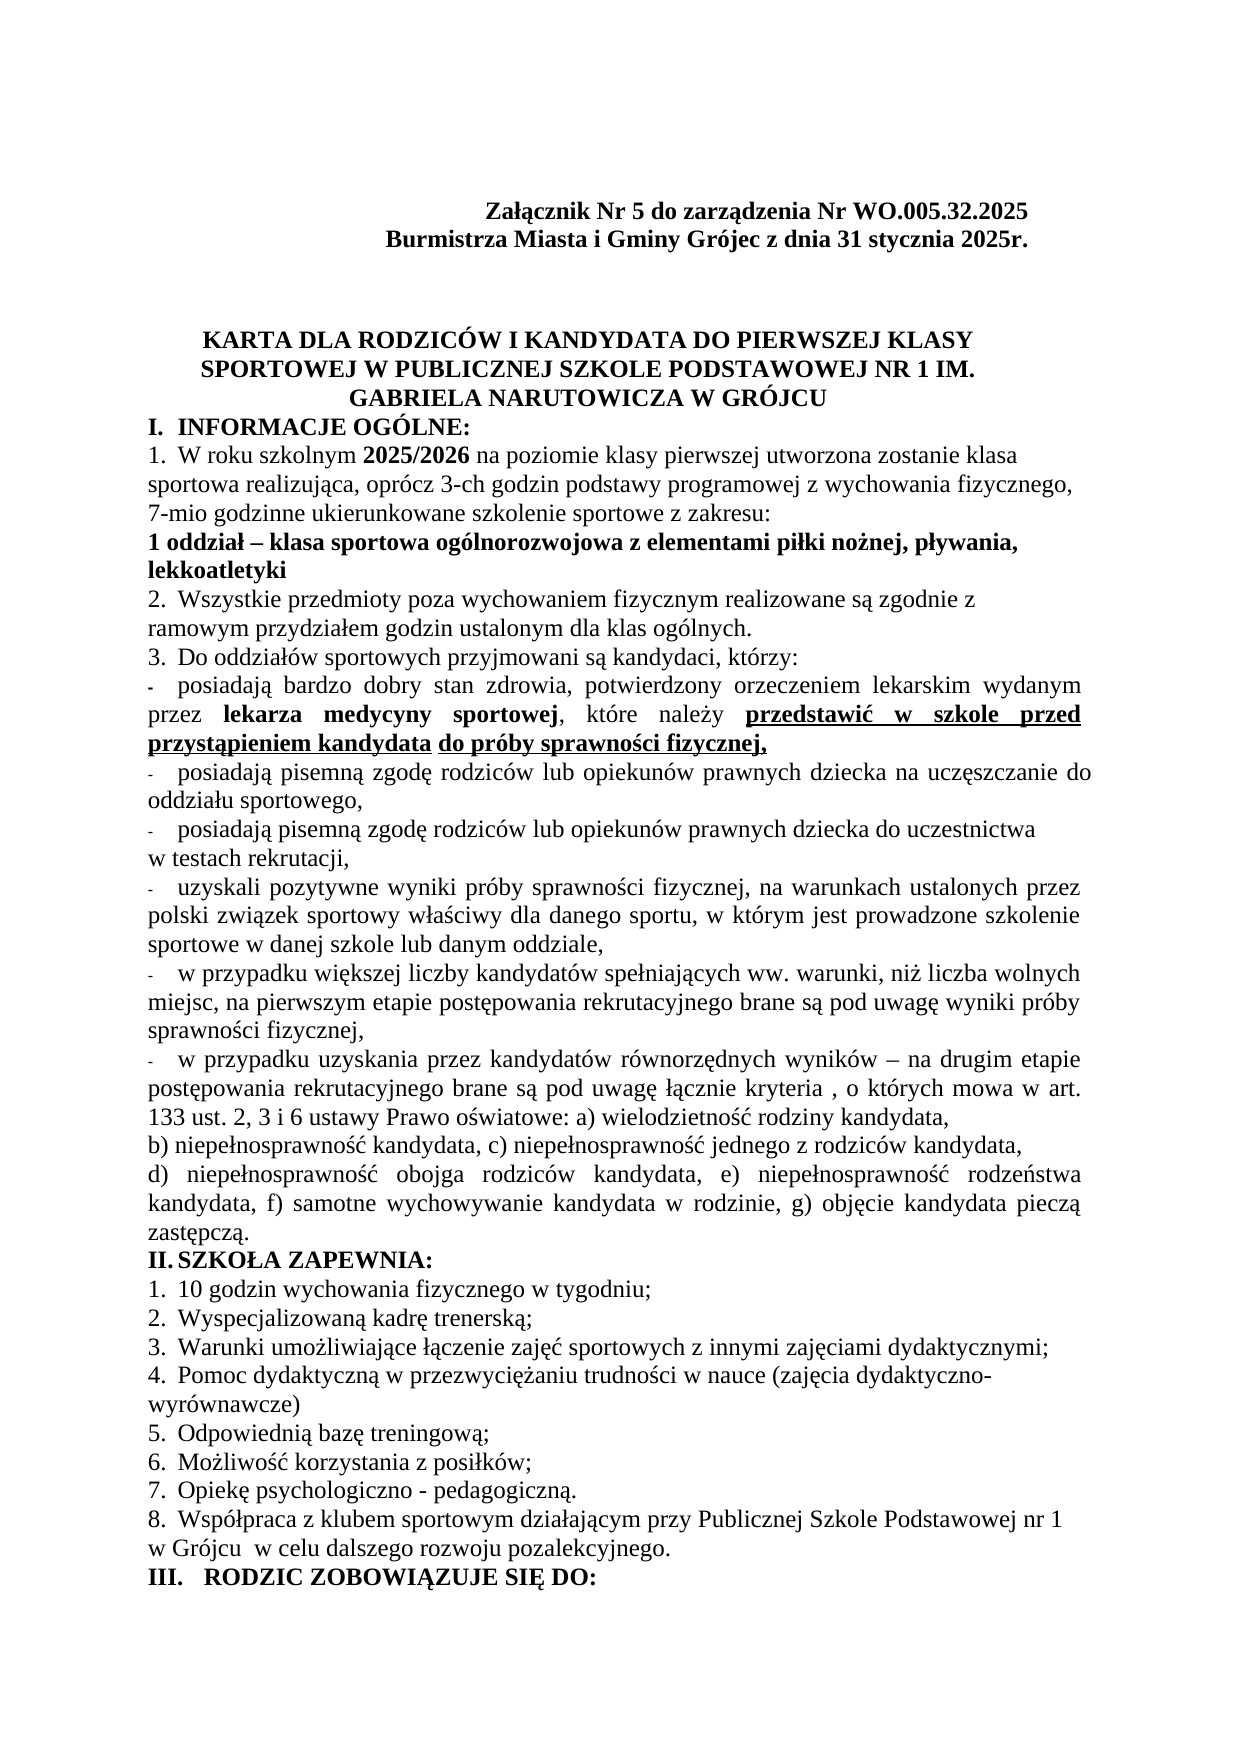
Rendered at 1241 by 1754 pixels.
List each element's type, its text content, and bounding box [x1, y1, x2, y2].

list Wszystkie przedmioty poza wychowaniem fizycznym realizowane są zgodnie z ramowym przydziałem godzin ustalonym dla klas ogólnych. [148, 584, 1082, 642]
text Burmistrza Miasta i Gminy Grójec z dnia 31 stycznia 2025r. [148, 224, 1028, 253]
list Wyspecjalizowaną kadrę trenerską; [148, 1303, 1093, 1332]
text w testach rekrutacji, [148, 843, 1093, 872]
list Możliwość korzystania z posiłków; [148, 1447, 1093, 1475]
list 10 godzin wychowania fizycznego w tygodniu; [148, 1274, 1093, 1303]
text w Grójcu w celu dalszego rozwoju pozalekcyjnego. [148, 1533, 1093, 1562]
list W roku szkolnym 2025/2026 na poziomie klasy pierwszej utworzona zostanie klasa sportowa realizująca, oprócz 3-ch godzin podstawy programowej z wychowania fizycznego, 7-mio godzinne ukierunkowane szkolenie sportowe z zakresu: [148, 440, 1082, 527]
list posiadają pisemną zgodę rodziców lub opiekunów prawnych dziecka do uczestnictwa [148, 814, 1093, 843]
text Załącznik Nr 5 do zarządzenia Nr WO.005.32.2025 [148, 196, 1028, 224]
list Pomoc dydaktyczną w przezwyciężaniu trudności w nauce (zajęcia dydaktyczno-wyrównawcze) [148, 1360, 1093, 1418]
list w przypadku uzyskania przez kandydatów równorzędnych wyników – na drugim etapie postępowania rekrutacyjnego brane są pod uwagę łącznie kryteria , o których mowa w art. 133 ust. 2, 3 i 6 ustawy Prawo oświatowe: a) wielodzietność rodziny kandydata, [148, 1044, 1082, 1130]
list Odpowiednią bazę treningową; [148, 1418, 1093, 1447]
list Współpraca z klubem sportowym działającym przy Publicznej Szkole Podstawowej nr 1 [148, 1504, 1093, 1533]
list uzyskali pozytywne wyniki próby sprawności fizycznej, na warunkach ustalonych przez polski związek sportowy właściwy dla danego sportu, w którym jest prowadzone szkolenie sportowe w danej szkole lub danym oddziale, [148, 872, 1081, 958]
list RODZIC ZOBOWIĄZUJE SIĘ DO: [148, 1562, 1093, 1590]
text 1 oddział – klasa sportowa ogólnorozwojowa z elementami piłki nożnej, pływania, lekkoatletyki [148, 527, 1093, 584]
list posiadają bardzo dobry stan zdrowia, potwierdzony orzeczeniem lekarskim wydanym przez lekarza medycyny sportowej, które należy przedstawić w szkole przed przystąpieniem kandydata do próby sprawności fizycznej, [148, 670, 1082, 757]
list Warunki umożliwiające łączenie zajęć sportowych z innymi zajęciami dydaktycznymi; [148, 1332, 1093, 1360]
list w przypadku większej liczby kandydatów spełniających ww. warunki, niż liczba wolnych miejsc, na pierwszym etapie postępowania rekrutacyjnego brane są pod uwagę wyniki próby sprawności fizycznej, [148, 958, 1082, 1044]
list posiadają pisemną zgodę rodziców lub opiekunów prawnych dziecka na uczęszczanie do oddziału sportowego, [148, 757, 1093, 814]
list Opiekę psychologiczno - pedagogiczną. [148, 1475, 1093, 1504]
list INFORMACJE OGÓLNE: [148, 412, 1093, 440]
text KARTA DLA RODZICÓW I KANDYDATA DO PIERWSZEJ KLASY SPORTOWEJ W PUBLICZNEJ SZKOLE PODSTAWOWEJ NR 1 IM. GABRIELA NARUTOWICZA W GRÓJCU [148, 325, 1028, 412]
list SZKOŁA ZAPEWNIA: [148, 1245, 1093, 1274]
text b) niepełnosprawność kandydata, c) niepełnosprawność jednego z rodziców kandydata, [148, 1130, 1082, 1159]
list Do oddziałów sportowych przyjmowani są kandydaci, którzy: [148, 642, 1093, 670]
text d) niepełnosprawność obojga rodziców kandydata, e) niepełnosprawność rodzeństwa kandydata, f) samotne wychowywanie kandydata w rodzinie, g) objęcie kandydata pieczą zastępczą. [148, 1159, 1082, 1245]
